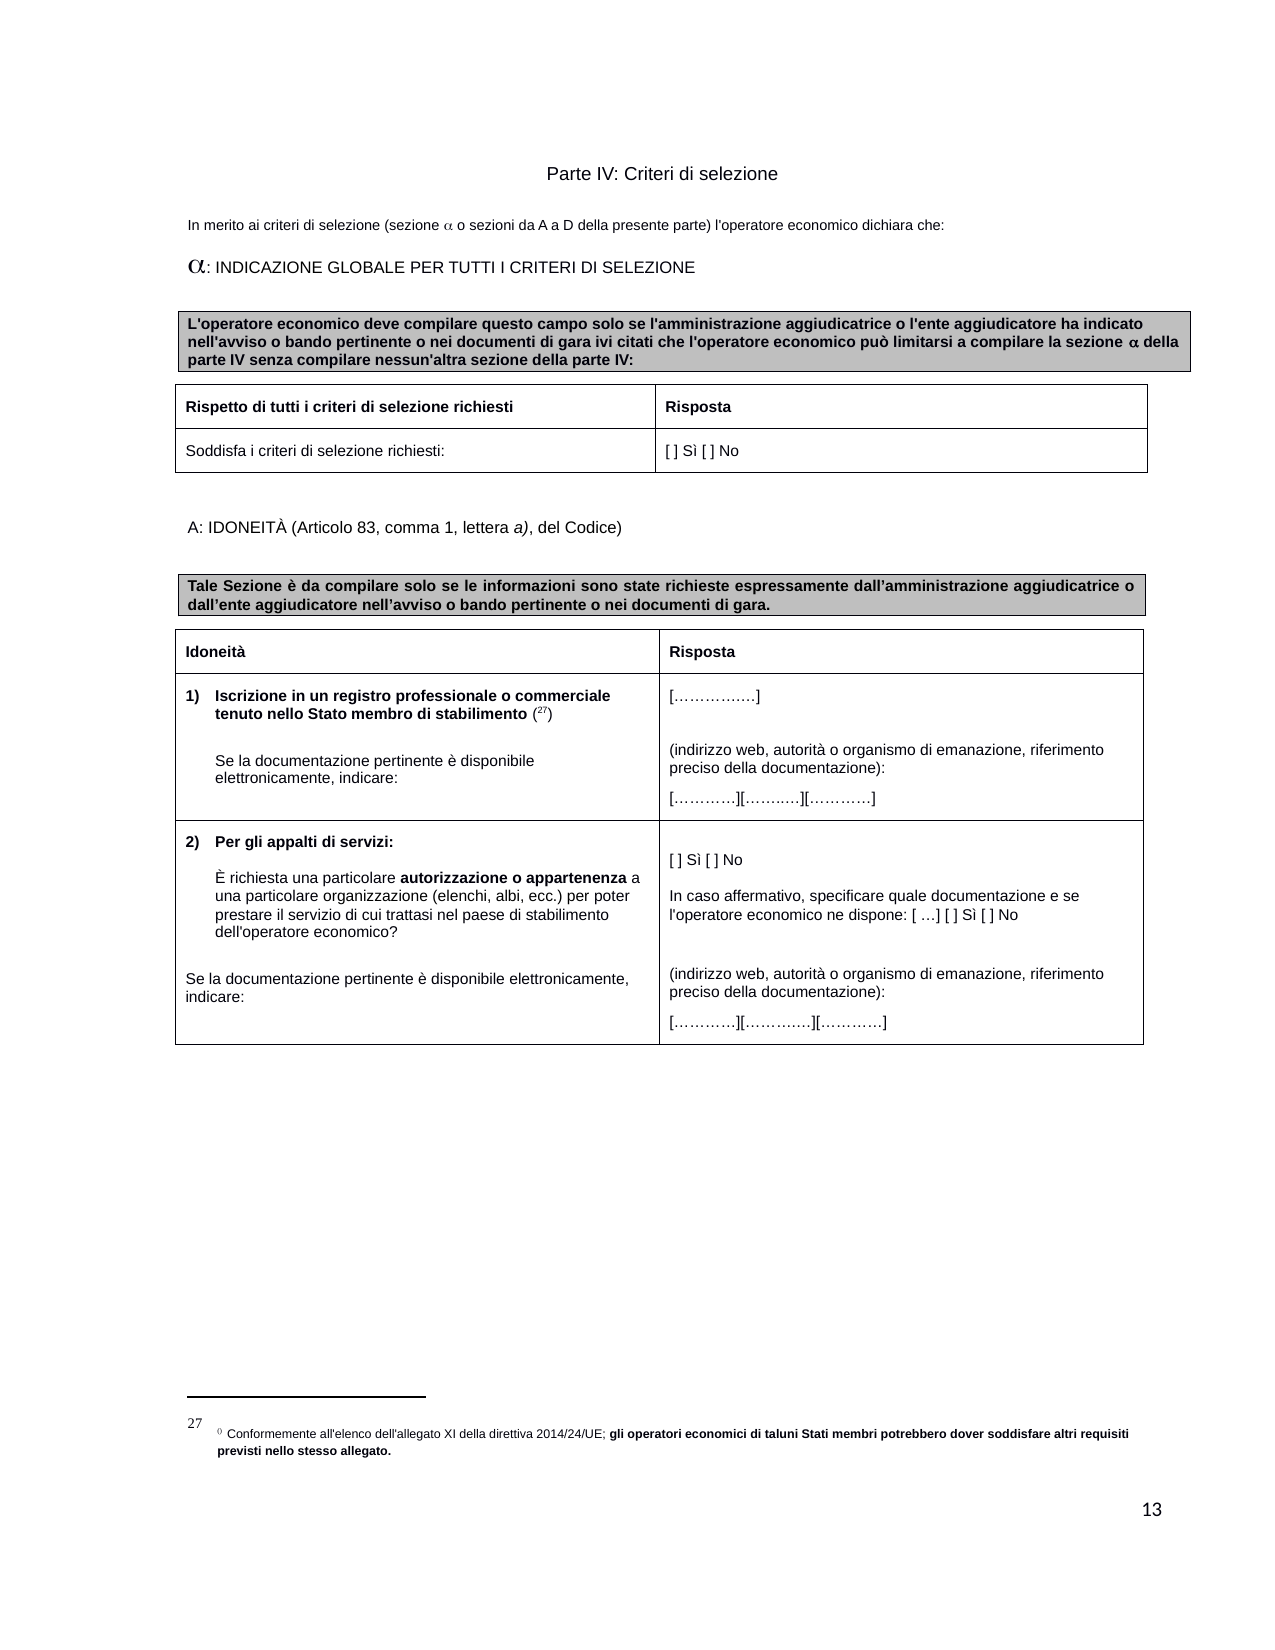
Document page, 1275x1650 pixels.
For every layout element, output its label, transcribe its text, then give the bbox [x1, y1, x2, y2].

text L'operatore economico deve compilare questo campo solo se l'amministrazione aggiudicatrice o l'ente aggiudicatore ha indicato nell'avviso o bando pertinente o nei documenti di gara ivi citati che l'operatore economico può limitarsi a compilare la sezione  della parte IV senza compilare nessun'altra sezione della parte IV: [179, 312, 1190, 371]
table_cell [ ] Sì [ ] No [656, 429, 1147, 472]
title : Indicazione globale per tutti i criteri di selezione [187, 253, 1137, 279]
title A: Idoneità (Articolo 83, comma 1, lettera a), del Codice) [187, 517, 1137, 537]
table_cell Soddisfa i criteri di selezione richiesti: [176, 429, 655, 472]
table_cell [………….…] (indirizzo web, autorità o organismo di emanazione, riferimento preciso della documentazione): […………][……..…][…………] [660, 674, 1143, 819]
table_header Rispetto di tutti i criteri di selezione richiesti [176, 385, 655, 428]
table_header Risposta [656, 385, 1147, 428]
text Parte IV: Criteri di selezione [187, 162, 1137, 184]
table_cell Iscrizione in un registro professionale o commerciale tenuto nello Stato membro di stabilimento () Se la documentazione pertinente è disponibile elettronicamente, indicare: [176, 674, 659, 819]
table_header Risposta [660, 630, 1143, 673]
text In merito ai criteri di selezione (sezione  o sezioni da A a D della presente parte) l'operatore economico dichiara che: [187, 217, 1137, 234]
table_cell Per gli appalti di servizi: È richiesta una particolare autorizzazione o appartenenza a una particolare organizzazione (elenchi, albi, ecc.) per poter prestare il servizio di cui trattasi nel paese di stabilimento dell'operatore economico? Se la documentazione pertinente è disponibile elettronicamente, indicare: [176, 821, 659, 1043]
table_cell [ ] Sì [ ] No In caso affermativo, specificare quale documentazione e se l'operatore economico ne dispone: [ …] [ ] Sì [ ] No (indirizzo web, autorità o organismo di emanazione, riferimento preciso della documentazione): […………][……….…][…………] [660, 821, 1143, 1043]
table_header Idoneità [176, 630, 659, 673]
text Tale Sezione è da compilare solo se le informazioni sono state richieste espressamente dall’amministrazione aggiudicatrice o dall’ente aggiudicatore nell’avviso o bando pertinente o nei documenti di gara. [179, 575, 1145, 615]
